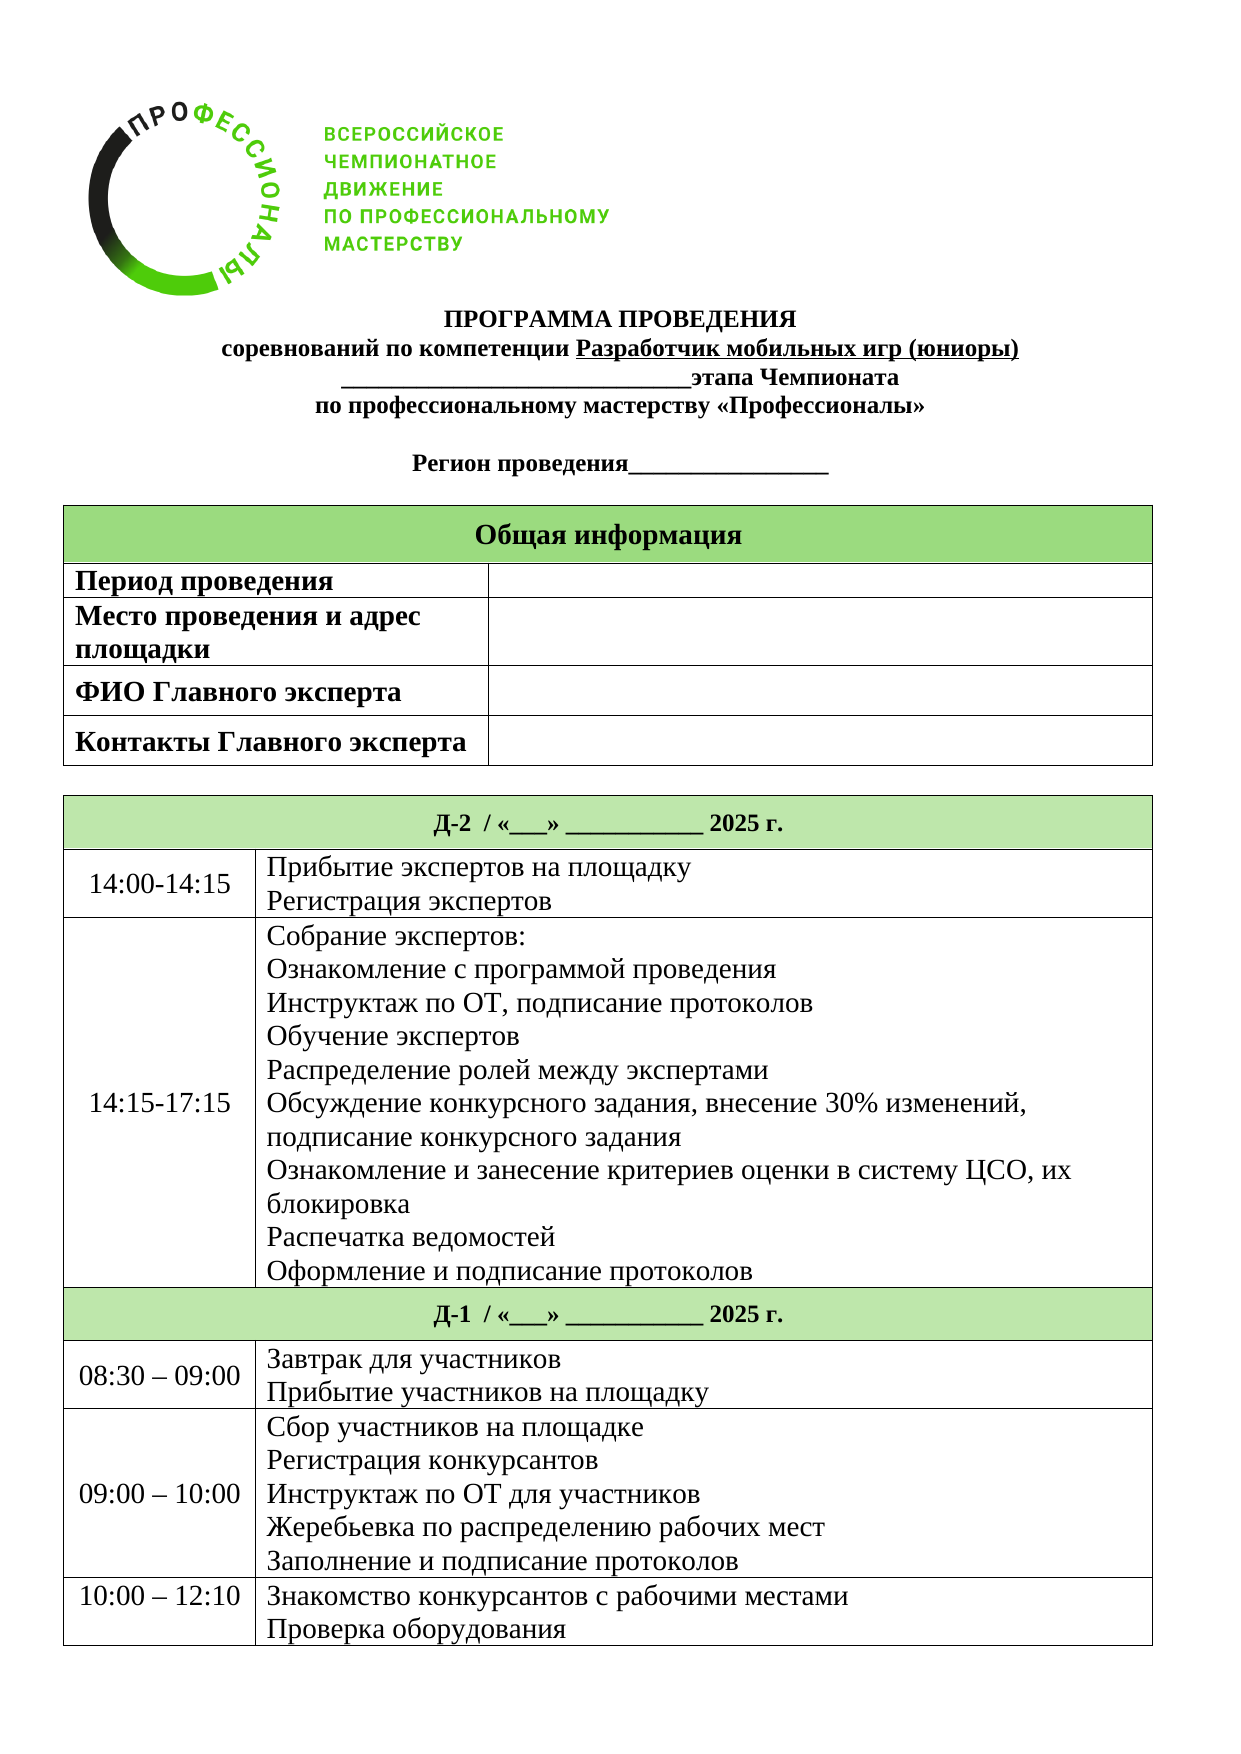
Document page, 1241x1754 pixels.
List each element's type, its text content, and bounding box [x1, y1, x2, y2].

table_cell 14:15-17:15 [64, 918, 255, 1287]
table_cell 09:00 – 10:00 [64, 1409, 255, 1577]
table_cell Прибытие экспертов на площадку Регистрация экспертов [256, 850, 1152, 917]
text ____________________________этапа Чемпионата [75, 362, 1165, 390]
table_cell Д-1 / «___» ___________ 2025 г. [64, 1288, 1152, 1340]
text соревнований по компетенции Разработчик мобильных игр (юниоры) [75, 333, 1165, 362]
picture [75, 93, 618, 304]
table_cell 10:00 – 12:10 [64, 1578, 255, 1645]
text по профессиональному мастерству «Профессионалы» [75, 390, 1165, 419]
table_cell ФИО Главного эксперта [64, 666, 488, 715]
table_header Общая информация [64, 506, 1152, 562]
table_cell Период проведения [64, 564, 488, 597]
table_cell Завтрак для участников Прибытие участников на площадку [256, 1341, 1152, 1408]
table_cell Контакты Главного эксперта [64, 716, 488, 765]
text ПРОГРАММА ПРОВЕДЕНИЯ [75, 304, 1165, 333]
table_cell [489, 666, 1152, 715]
text Регион проведения________________ [75, 448, 1165, 504]
table_cell Место проведения и адрес площадки [64, 598, 488, 665]
table_cell [489, 716, 1152, 765]
table_cell 08:30 – 09:00 [64, 1341, 255, 1408]
table_cell Собрание экспертов: Ознакомление с программой проведения Инструктаж по ОТ, подписание протоколов Обучение экспертов Распределение ролей между экспертами Обсуждение конкурсного задания, внесение 30% изменений, подписание конкурсного задания Ознакомление и занесение критериев оценки в систему ЦСО, их блокировка Распечатка ведомостей Оформление и подписание протоколов [256, 918, 1152, 1287]
table_header Д-2 / «___» ___________ 2025 г. [64, 796, 1152, 848]
table_cell Сбор участников на площадке Регистрация конкурсантов Инструктаж по ОТ для участников Жеребьевка по распределению рабочих мест Заполнение и подписание протоколов [256, 1409, 1152, 1577]
table_cell [489, 564, 1152, 597]
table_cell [256, 1578, 1152, 1645]
table_cell [489, 598, 1152, 665]
table_cell 14:00-14:15 [64, 850, 255, 917]
